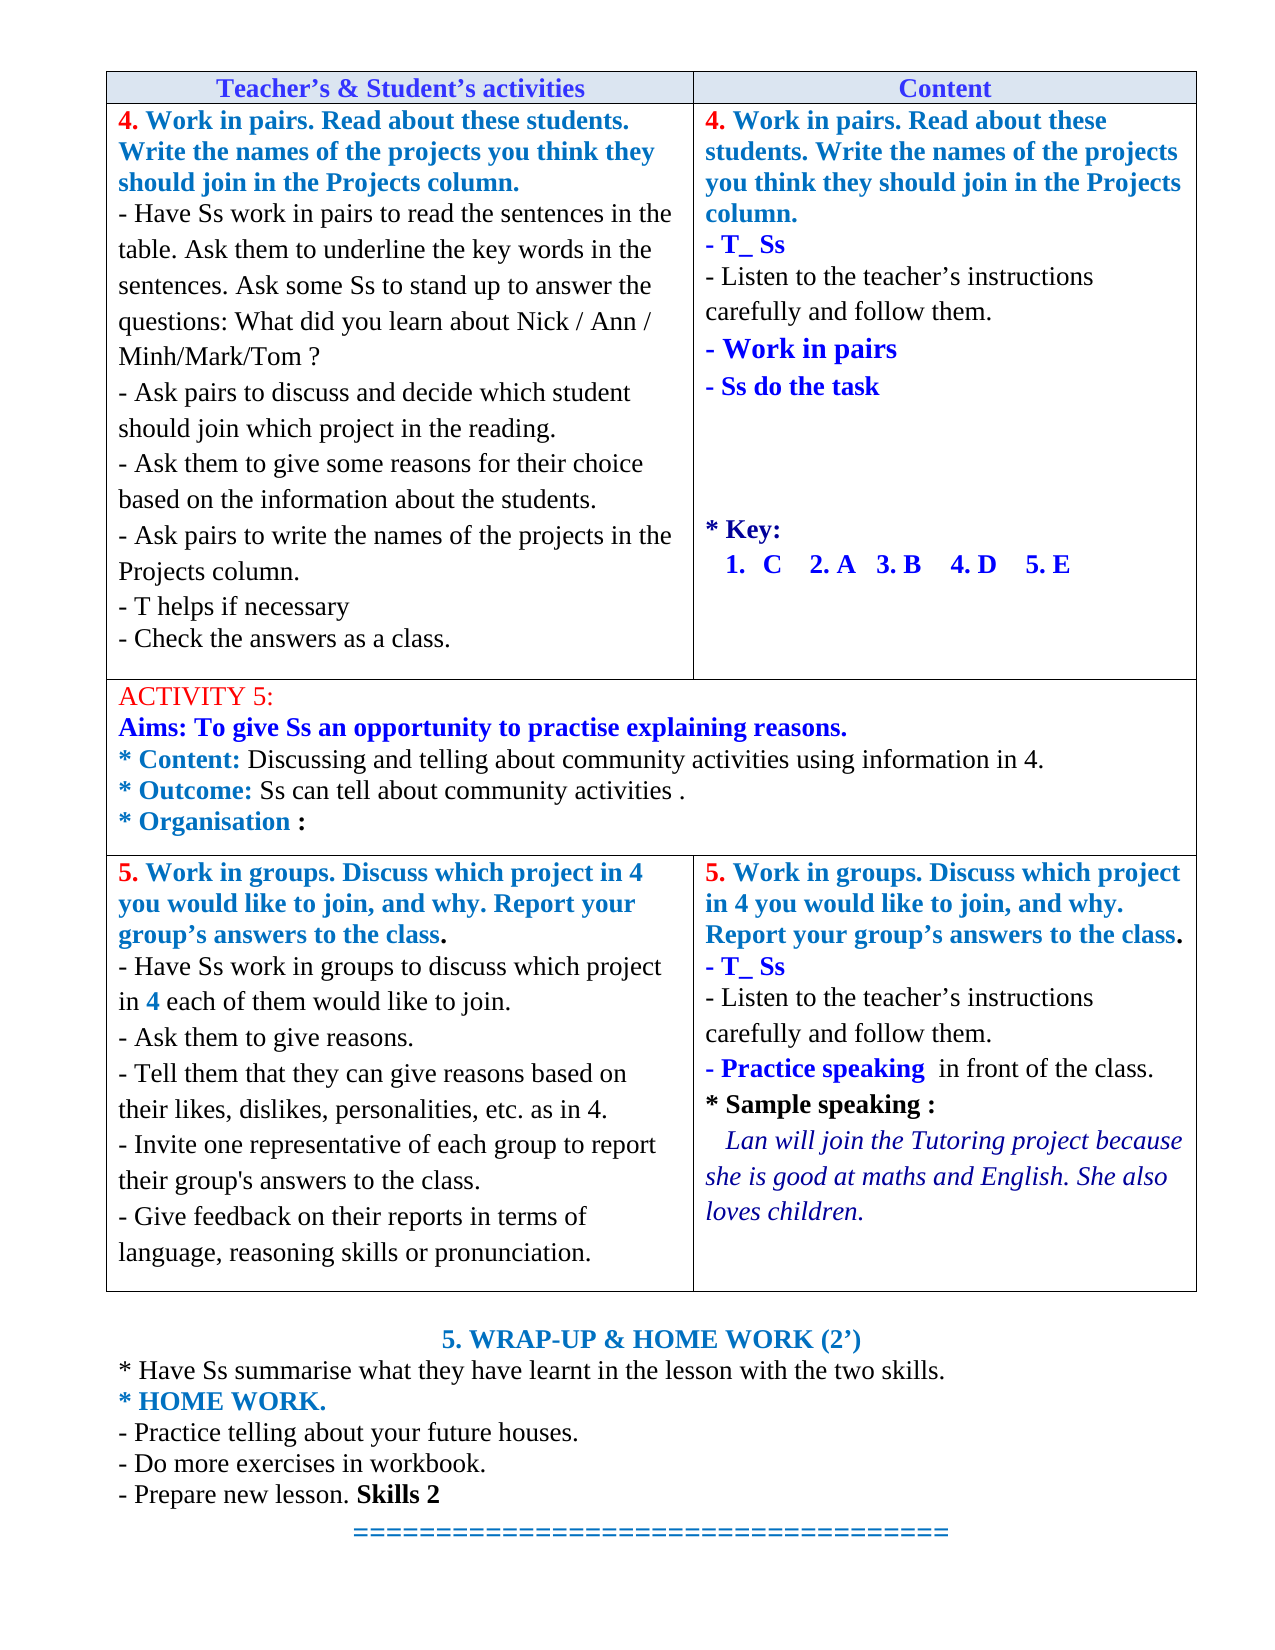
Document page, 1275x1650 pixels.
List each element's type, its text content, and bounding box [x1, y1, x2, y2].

table_cell 5. WRAP-UP & HOME WORK (2’) * Have Ss summarise what they have learnt in the lesson with the two skills. * HOME WORK. - Practice telling about your future houses. - Do more exercises in workbook. - Prepare new lesson. Skills 2 ==================================== [107, 1292, 1196, 1551]
table_cell 4. Work in pairs. Read about these students. Write the names of the projects you think they should join in the Projects column. - Have Ss work in pairs to read the sentences in the table. Ask them to underline the key words in the sentences. Ask some Ss to stand up to answer the questions: What did you learn about Nick / Ann / Minh/Mark/Tom ? - Ask pairs to discuss and decide which student should join which project in the reading. - Ask them to give some reasons for their choice based on the information about the students. - Ask pairs to write the names of the projects in the Projects column. - T helps if necessary - Check the answers as a class. [107, 104, 693, 679]
table_cell 4. Work in pairs. Read about these students. Write the names of the projects you think they should join in the Projects column. - T_ Ss - Listen to the teacher’s instructions carefully and follow them. - Work in pairs - Ss do the task * Key: C 2. A 3. B 4. D 5. E [694, 104, 1196, 679]
table_cell 5. Work in groups. Discuss which project in 4 you would like to join, and why. Report your group’s answers to the class. - T_ Ss - Listen to the teacher’s instructions carefully and follow them. - Practice speaking in front of the class. * Sample speaking : Lan will join the Tutoring project because she is good at maths and English. She also loves children. [694, 856, 1196, 1291]
table_cell Teacher’s & Student’s activities [107, 72, 693, 103]
table_cell 5. Work in groups. Discuss which project in 4 you would like to join, and why. Report your group’s answers to the class. - Have Ss work in groups to discuss which project in 4 each of them would like to join. - Ask them to give reasons. - Tell them that they can give reasons based on their likes, dislikes, personalities, etc. as in 4. - Invite one representative of each group to report their group's answers to the class. - Give feedback on their reports in terms of language, reasoning skills or pronunciation. [107, 856, 693, 1291]
table_cell ACTIVITY 5: Aims: To give Ss an opportunity to practise explaining reasons. * Content: Discussing and telling about community activities using information in 4. * Outcome: Ss can tell about community activities . * Organisation : [107, 680, 1196, 855]
table_cell Content [694, 72, 1196, 103]
